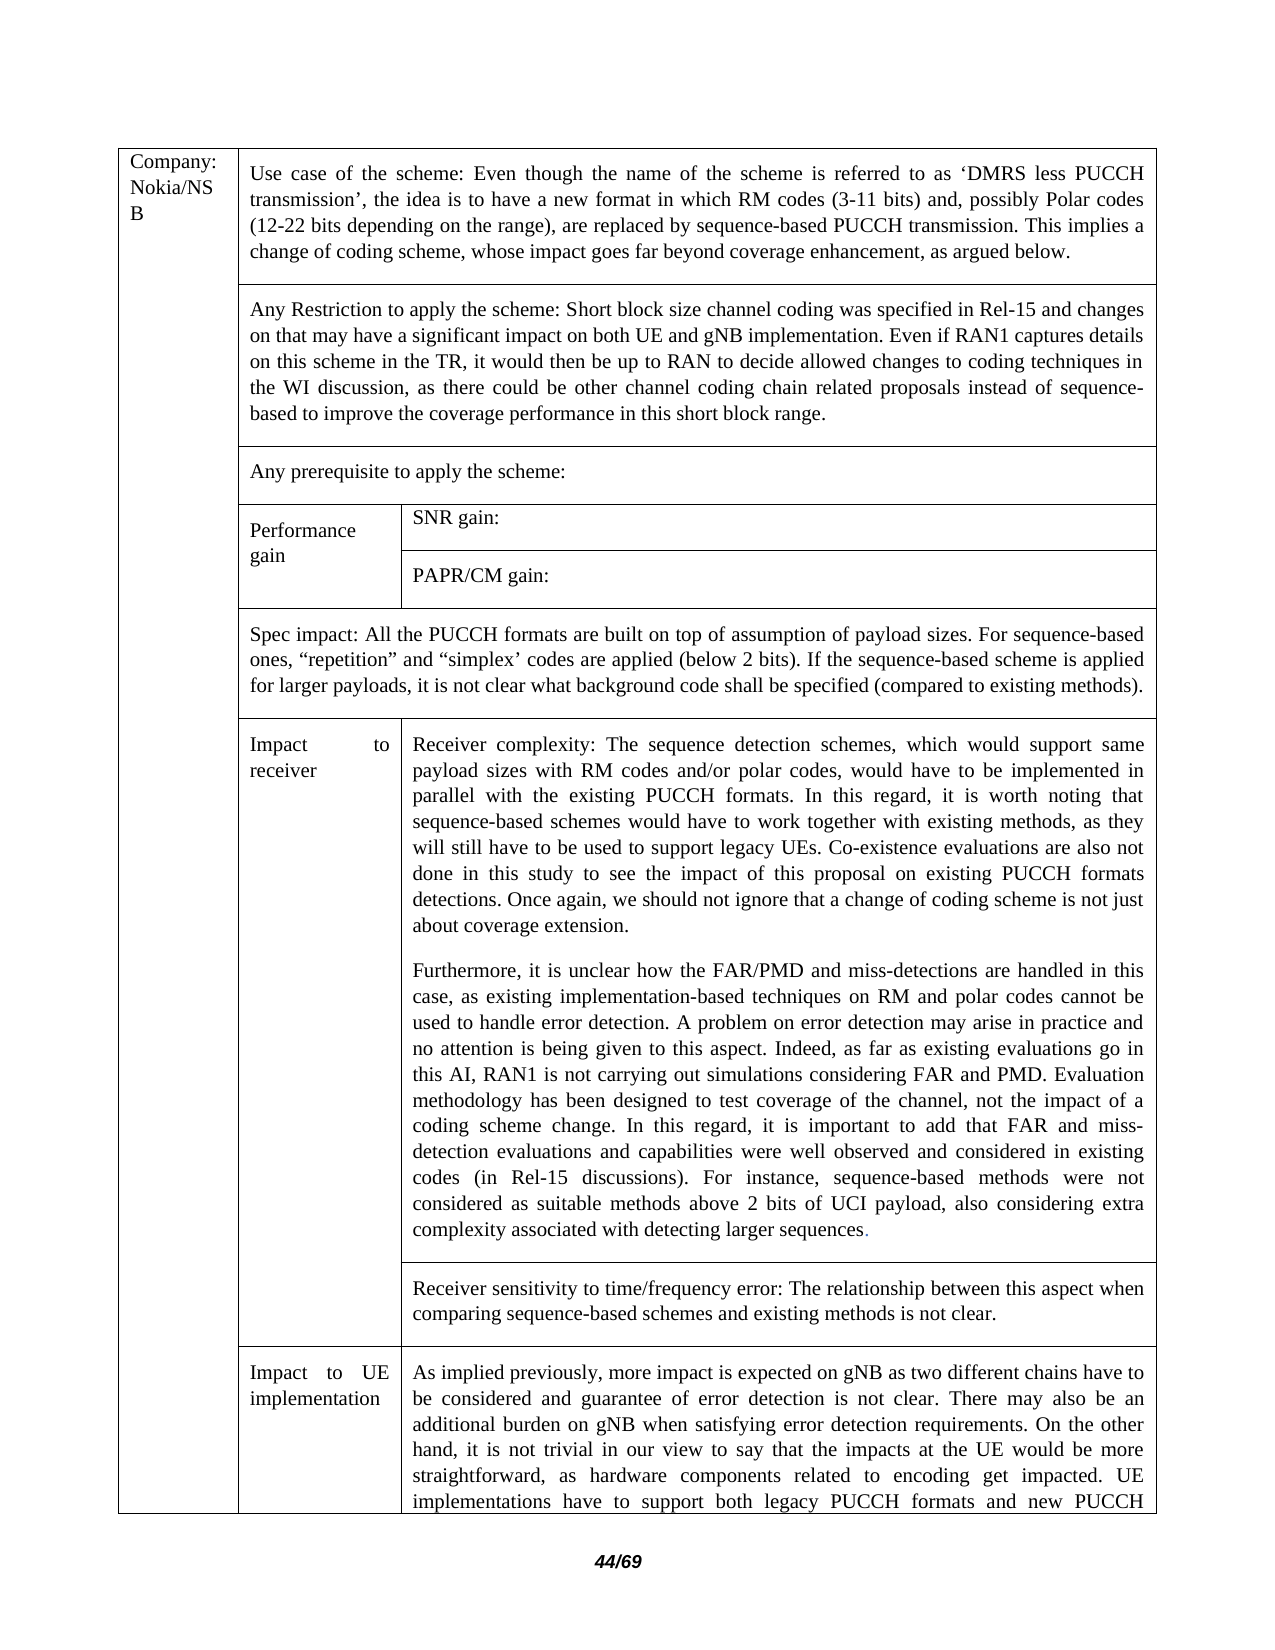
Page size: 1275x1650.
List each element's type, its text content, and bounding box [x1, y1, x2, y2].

table_cell Any Restriction to apply the scheme: Short block size channel coding was specified in Rel-15 and changes on that may have a significant impact on both UE and gNB implementation. Even if RAN1 captures details on this scheme in the TR, it would then be up to RAN to decide allowed changes to coding techniques in the WI discussion, as there could be other channel coding chain related proposals instead of sequence-based to improve the coverage performance in this short block range. [239, 285, 1156, 446]
table_cell Any prerequisite to apply the scheme: [239, 447, 1156, 504]
table_cell Use case of the scheme: Even though the name of the scheme is referred to as ‘DMRS less PUCCH transmission’, the idea is to have a new format in which RM codes (3-11 bits) and, possibly Polar codes (12-22 bits depending on the range), are replaced by sequence-based PUCCH transmission. This implies a change of coding scheme, whose impact goes far beyond coverage enhancement, as argued below. [239, 149, 1156, 284]
table_cell Impact to receiver [239, 719, 401, 1346]
table_cell Performance gain [239, 505, 401, 608]
table_cell Receiver complexity: The sequence detection schemes, which would support same payload sizes with RM codes and/or polar codes, would have to be implemented in parallel with the existing PUCCH formats. In this regard, it is worth noting that sequence-based schemes would have to work together with existing methods, as they will still have to be used to support legacy UEs. Co-existence evaluations are also not done in this study to see the impact of this proposal on existing PUCCH formats detections. Once again, we should not ignore that a change of coding scheme is not just about coverage extension. Furthermore, it is unclear how the FAR/PMD and miss-detections are handled in this case, as existing implementation-based techniques on RM and polar codes cannot be used to handle error detection. A problem on error detection may arise in practice and no attention is being given to this aspect. Indeed, as far as existing evaluations go in this AI, RAN1 is not carrying out simulations considering FAR and PMD. Evaluation methodology has been designed to test coverage of the channel, not the impact of a coding scheme change. In this regard, it is important to add that FAR and miss-detection evaluations and capabilities were well observed and considered in existing codes (in Rel-15 discussions). For instance, sequence-based methods were not considered as suitable methods above 2 bits of UCI payload, also considering extra complexity associated with detecting larger sequences. [402, 719, 1156, 1262]
table_cell Receiver sensitivity to time/frequency error: The relationship between this aspect when comparing sequence-based schemes and existing methods is not clear. [402, 1263, 1156, 1346]
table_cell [239, 1347, 401, 1513]
table_cell Company: Nokia/NSB [119, 149, 238, 1513]
table_cell SNR gain: [402, 505, 1156, 550]
table_cell Spec impact: All the PUCCH formats are built on top of assumption of payload sizes. For sequence-based ones, “repetition” and “simplex’ codes are applied (below 2 bits). If the sequence-based scheme is applied for larger payloads, it is not clear what background code shall be specified (compared to existing methods). [239, 609, 1156, 718]
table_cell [402, 1347, 1156, 1513]
table_cell PAPR/CM gain: [402, 551, 1156, 608]
